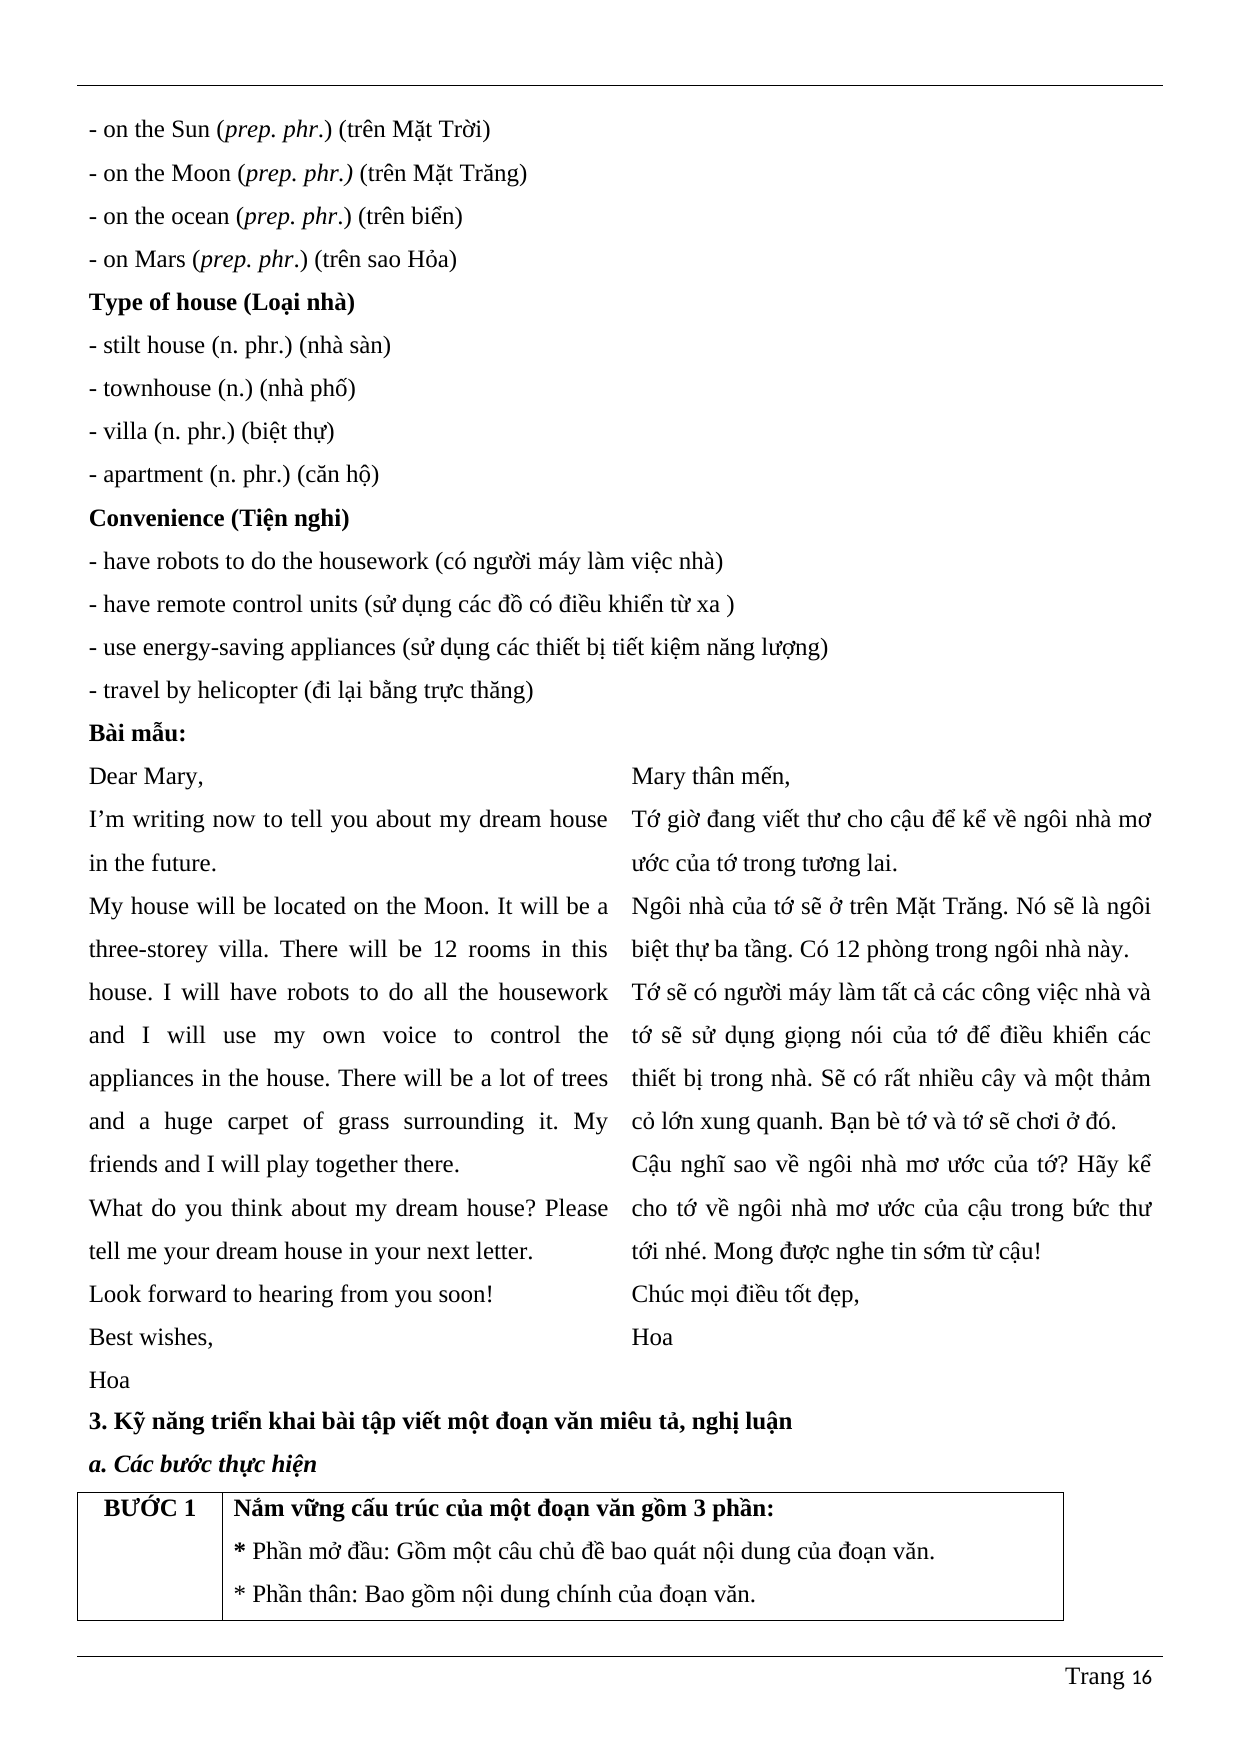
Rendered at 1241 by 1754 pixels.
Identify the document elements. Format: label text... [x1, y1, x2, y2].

text - on the Sun (prep. phr.) (trên Mặt Trời) [88, 114, 1152, 143]
table_header Mary thân mến, Tớ giờ đang viết thư cho cậu để kể về ngôi nhà mơ ước của tớ trong tương lai. Ngôi nhà của tớ sẽ ở trên Mặt Trăng. Nó sẽ là ngôi biệt thự ba tầng. Có 12 phòng trong ngôi nhà này. Tớ sẽ có người máy làm tất cả các công việc nhà và tớ sẽ sử dụng giọng nói của tớ để điều khiển các thiết bị trong nhà. Sẽ có rất nhiều cây và một thảm cỏ lớn xung quanh. Bạn bè tớ và tớ sẽ chơi ở đó. Cậu nghĩ sao về ngôi nhà mơ ước của tớ? Hãy kể cho tớ về ngôi nhà mơ ước của cậu trong bức thư tới nhé. Mong được nghe tin sớm từ cậu! Chúc mọi điều tốt đẹp, Hoa [620, 761, 1163, 1406]
text - use energy-saving appliances (sử dụng các thiết bị tiết kiệm năng lượng) [88, 632, 1152, 661]
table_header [223, 1493, 1063, 1620]
text - have remote control units (sử dụng các đồ có điều khiển từ xa ) [88, 589, 1152, 618]
text Type of house (Loại nhà) [88, 287, 1152, 316]
text - on the Moon (prep. phr.) (trên Mặt Trăng) [88, 158, 1152, 186]
text - have robots to do the housework (có người máy làm việc nhà) [88, 546, 1152, 574]
text 3. Kỹ năng triển khai bài tập viết một đoạn văn miêu tả, nghị luận [88, 1406, 1152, 1435]
text - travel by helicopter (đi lại bằng trực thăng) [88, 675, 1152, 704]
text Convenience (Tiện nghi) [88, 503, 1152, 531]
table_header BƯỚC 1 [78, 1493, 222, 1620]
text - villa (n. phr.) (biệt thự) [88, 416, 1152, 445]
text - on Mars (prep. phr.) (trên sao Hỏa) [88, 244, 1152, 273]
text a. Các bước thực hiện [88, 1449, 1152, 1478]
table_header Dear Mary, I’m writing now to tell you about my dream house in the future. My house will be located on the Moon. It will be a three-storey villa. There will be 12 rooms in this house. I will have robots to do all the housework and I will use my own voice to control the appliances in the house. There will be a lot of trees and a huge carpet of grass surrounding it. My friends and I will play together there. What do you think about my dream house? Please tell me your dream house in your next letter. Look forward to hearing from you soon! Best wishes, Hoa [77, 761, 620, 1406]
text - townhouse (n.) (nhà phố) [88, 373, 1152, 402]
text - apartment (n. phr.) (căn hộ) [88, 459, 1152, 488]
text Bài mẫu: [88, 718, 1152, 747]
text - on the ocean (prep. phr.) (trên biển) [88, 201, 1152, 229]
text - stilt house (n. phr.) (nhà sàn) [88, 330, 1152, 359]
